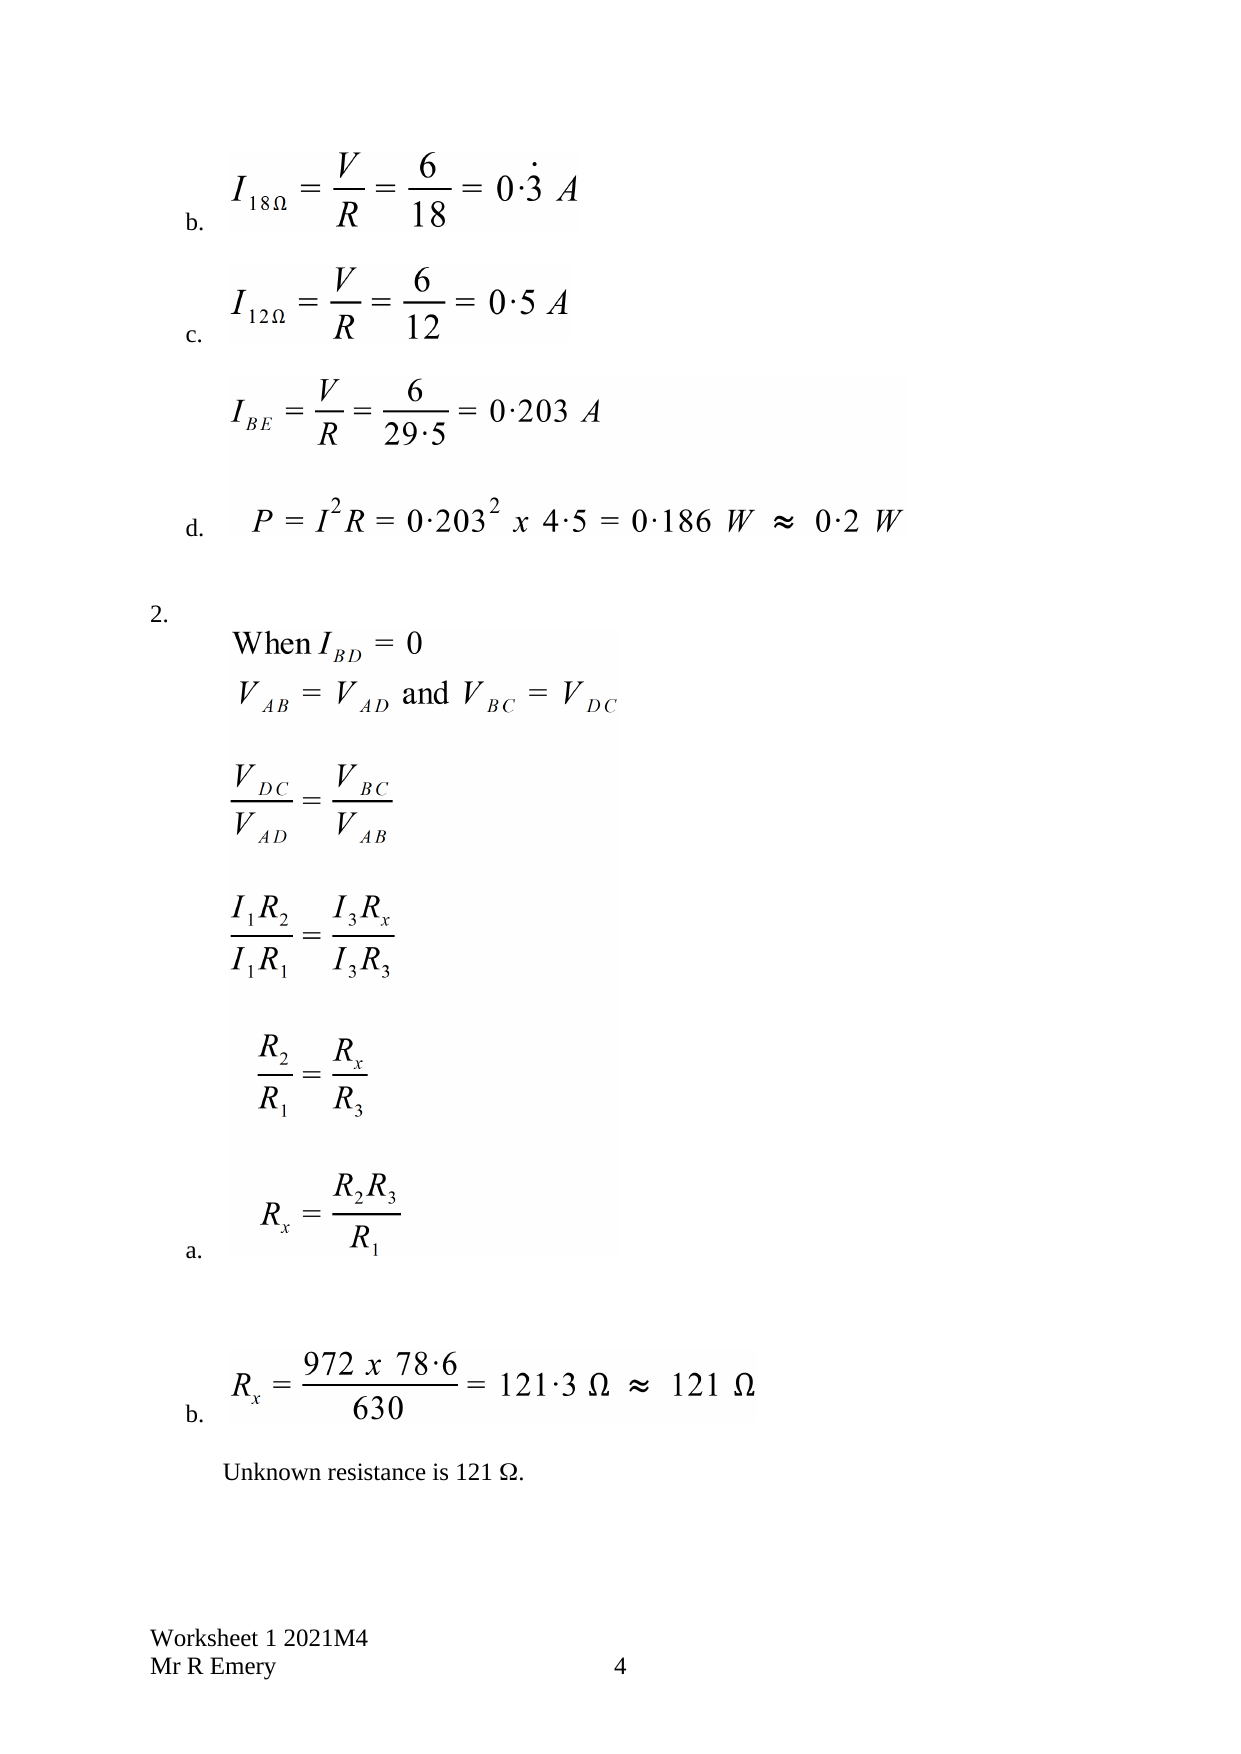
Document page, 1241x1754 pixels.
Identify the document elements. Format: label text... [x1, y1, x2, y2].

picture [228, 628, 619, 1258]
picture [228, 150, 580, 231]
picture [228, 264, 570, 343]
picture [228, 1349, 757, 1423]
picture [228, 376, 906, 537]
